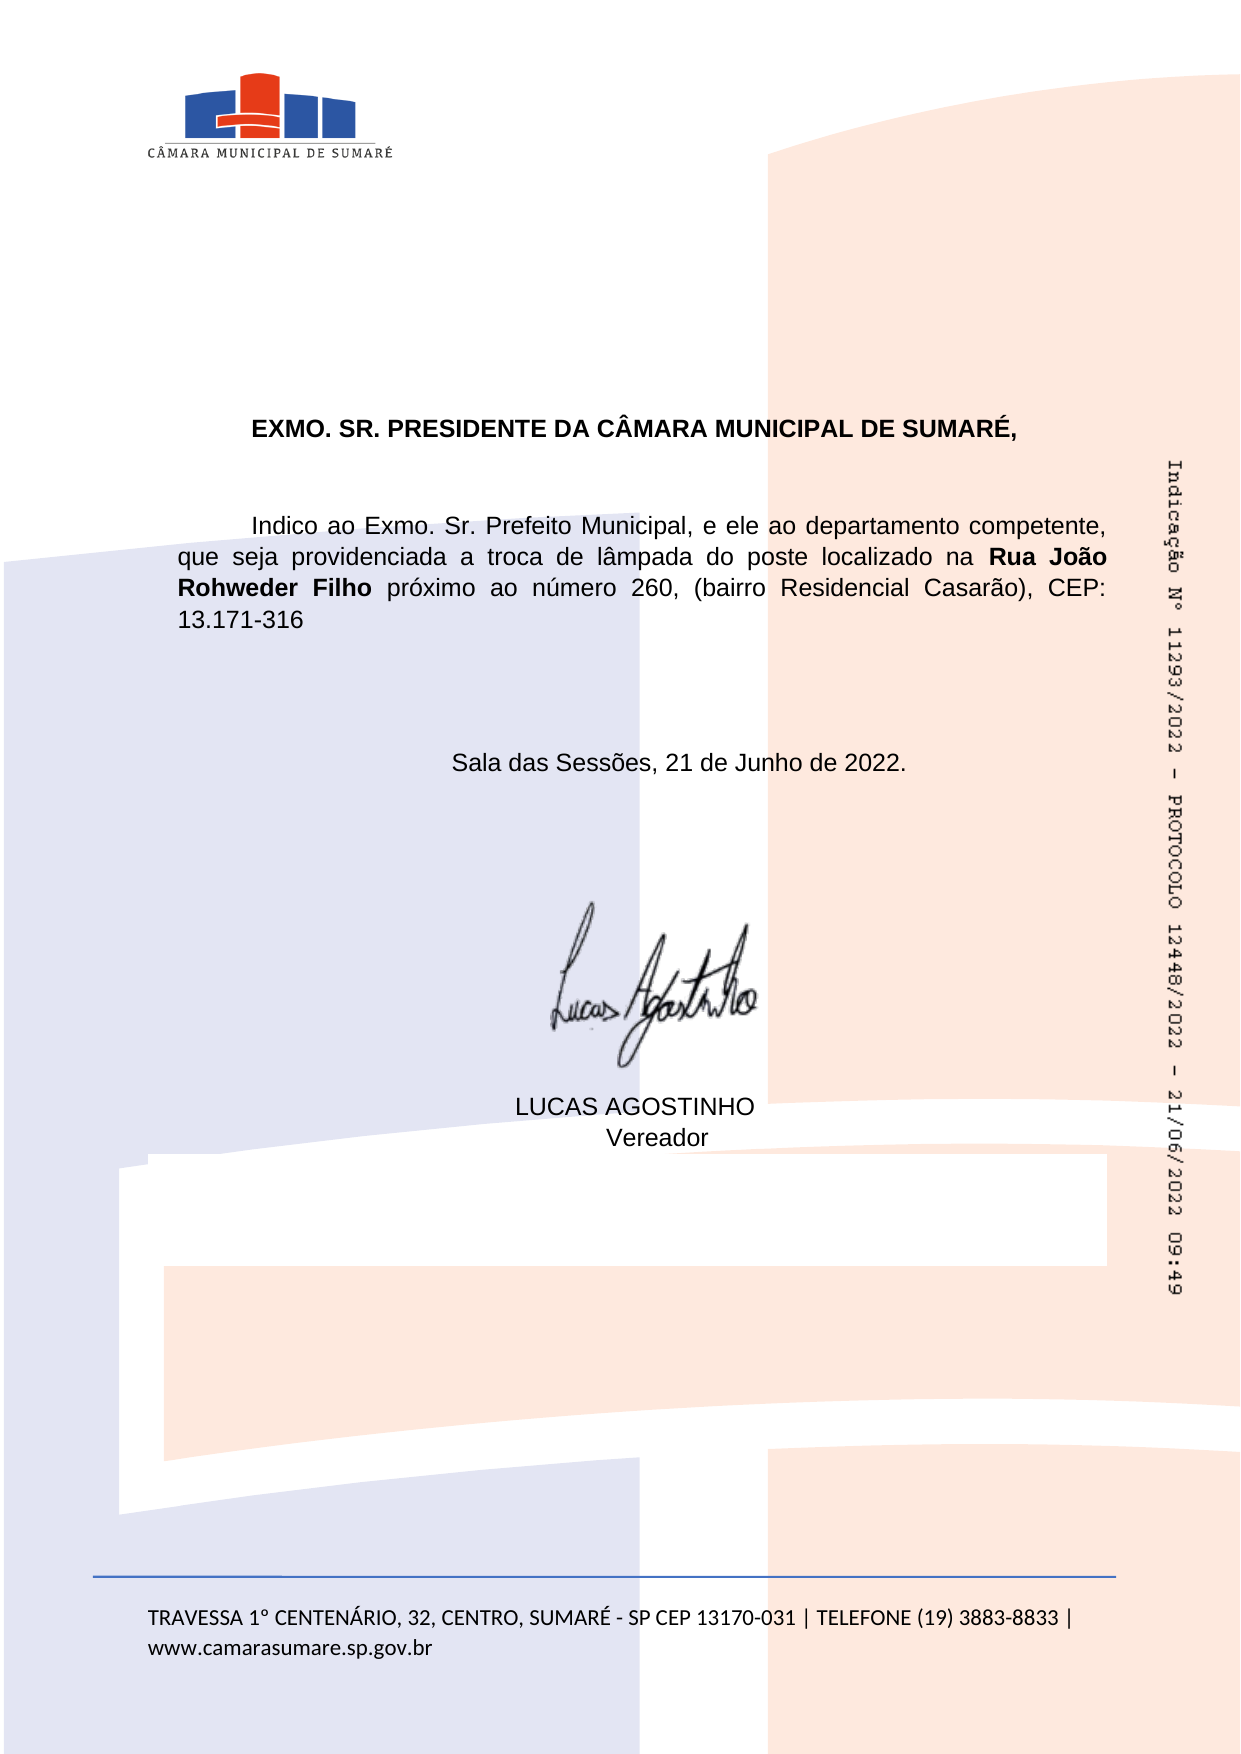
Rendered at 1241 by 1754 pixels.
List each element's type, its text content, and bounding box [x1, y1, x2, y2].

picture [1142, 455, 1205, 1299]
picture [505, 891, 809, 1073]
text LUCAS AGOSTINHO [177, 1092, 1107, 1121]
text Indico ao Exmo. Sr. Prefeito Municipal, e ele ao departamento competente, que seja providenciada a troca de lâmpada do poste localizado na Rua João Rohweder Filho próximo ao número 260, (bairro Residencial Casarão), CEP: 13.171-316 [177, 511, 1107, 633]
picture [147, 73, 394, 160]
text Sala das Sessões, 21 de Junho de 2022. [177, 748, 1107, 777]
text Vereador [177, 1123, 1107, 1152]
text EXMO. SR. PRESIDENTE DA CÂMARA MUNICIPAL DE SUMARÉ, [177, 414, 1107, 443]
